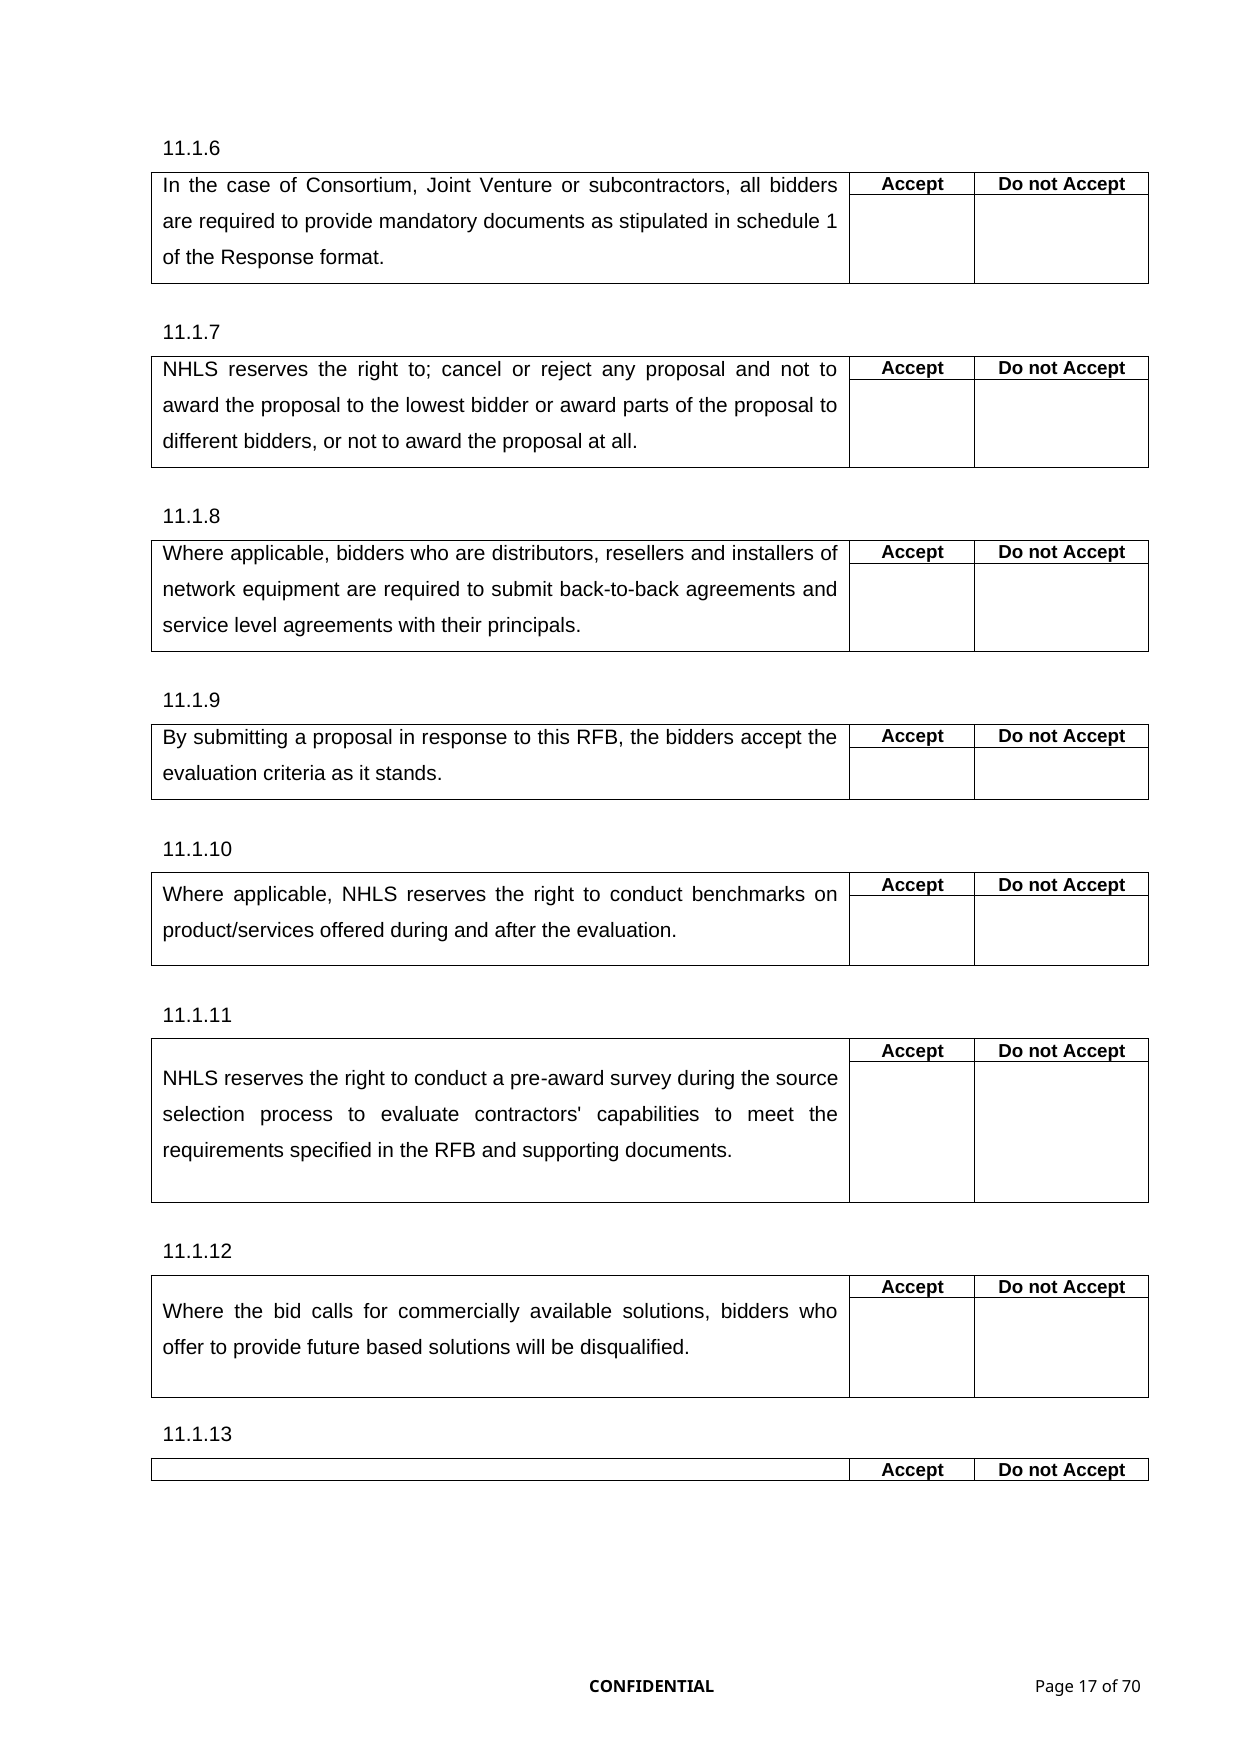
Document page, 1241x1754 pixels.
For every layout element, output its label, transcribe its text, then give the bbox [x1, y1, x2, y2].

table_cell [975, 748, 1148, 799]
text 11.1.6 [162, 136, 1137, 160]
table_header Where applicable, NHLS reserves the right to conduct benchmarks on product/services offered during and after the evaluation. [152, 873, 849, 965]
table_header Do not Accept [975, 173, 1148, 194]
table_cell [850, 380, 974, 467]
text 11.1.13 [162, 1422, 1137, 1446]
table_header NHLS reserves the right to; cancel or reject any proposal and not to award the proposal to the lowest bidder or award parts of the proposal to different bidders, or not to award the proposal at all. [152, 357, 849, 467]
table_header Do not Accept [975, 725, 1148, 747]
table_cell [975, 896, 1148, 965]
table_cell [850, 748, 974, 799]
table_header Accept [850, 1459, 974, 1480]
table_cell [975, 1298, 1148, 1397]
table_header Do not Accept [975, 541, 1148, 562]
table_header Do not Accept [975, 873, 1148, 895]
table_cell [975, 380, 1148, 467]
table_header Accept [850, 873, 974, 895]
table_header In the case of Consortium, Joint Venture or subcontractors, all bidders are required to provide mandatory documents as stipulated in schedule 1 of the Response format. [152, 173, 849, 283]
table_header By submitting a proposal in response to this RFB, the bidders accept the evaluation criteria as it stands. [152, 725, 849, 799]
table_header Accept [850, 173, 974, 194]
table_header Accept [850, 1276, 974, 1297]
text 11.1.10 [162, 836, 1137, 860]
table_header NHLS reserves the right to conduct a pre-award survey during the source selection process to evaluate contractors' capabilities to meet the requirements specified in the RFB and supporting documents. [152, 1039, 849, 1202]
table_header Do not Accept [975, 1459, 1148, 1480]
text 11.1.12 [162, 1239, 1137, 1263]
table_header Accept [850, 1039, 974, 1061]
table_header Accept [850, 725, 974, 747]
text 11.1.9 [162, 688, 1137, 712]
table_header Where the bid calls for commercially available solutions, bidders who offer to provide future based solutions will be disqualified. [152, 1276, 849, 1397]
table_cell [975, 195, 1148, 283]
table_cell [850, 1062, 974, 1202]
table_header Do not Accept [975, 1276, 1148, 1297]
table_header Accept [850, 357, 974, 378]
table_cell [850, 564, 974, 651]
table_cell [850, 195, 974, 283]
table_header Do not Accept [975, 357, 1148, 378]
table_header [152, 1459, 849, 1480]
table_cell [975, 1062, 1148, 1202]
text 11.1.7 [162, 320, 1137, 344]
table_header Where applicable, bidders who are distributors, resellers and installers of network equipment are required to submit back-to-back agreements and service level agreements with their principals. [152, 541, 849, 651]
table_cell [850, 1298, 974, 1397]
text 11.1.11 [162, 1002, 1137, 1026]
table_header Accept [850, 541, 974, 562]
table_header Do not Accept [975, 1039, 1148, 1061]
table_cell [975, 564, 1148, 651]
text 11.1.8 [162, 504, 1137, 528]
table_cell [850, 896, 974, 965]
